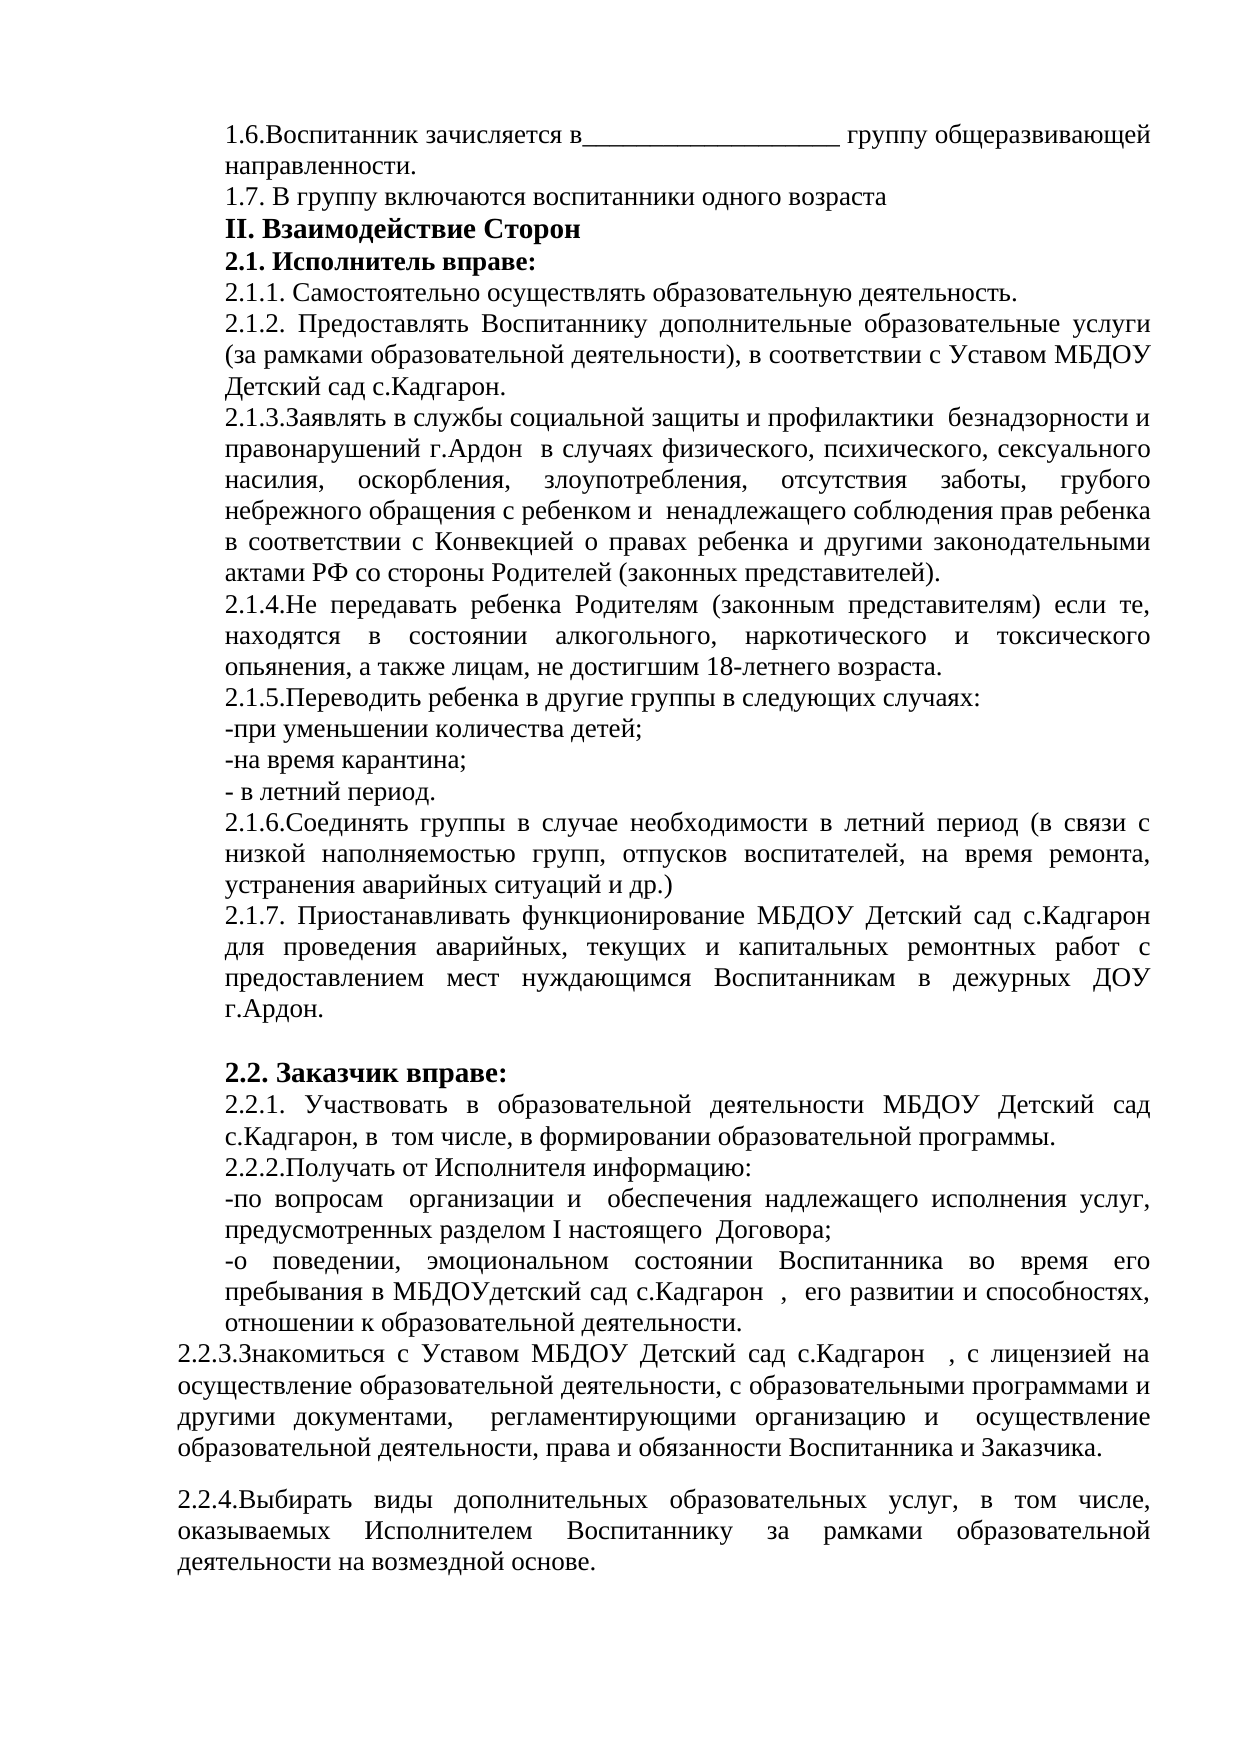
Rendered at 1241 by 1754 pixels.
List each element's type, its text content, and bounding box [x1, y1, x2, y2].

text 2.1.6.Соединять группы в случае необходимости в летний период (в связи с низкой наполняемостью групп, отпусков воспитателей, на время ремонта, устранения аварийных ситуаций и др.) [224, 806, 1152, 899]
text 2.2.1. Участвовать в образовательной деятельности МБДОУ Детский сад с.Кадгарон, в том числе, в формировании образовательной программы. [224, 1088, 1152, 1151]
text II. Взаимодействие Сторон [224, 212, 1152, 245]
text 2.1. Исполнитель вправе: [224, 245, 1152, 276]
text 2.2.4.Выбирать виды дополнительных образовательных услуг, в том числе, оказываемых Исполнителем Воспитаннику за рамками образовательной деятельности на возмездной основе. [177, 1483, 1152, 1576]
text 2.2. Заказчик вправе: [224, 1055, 1152, 1088]
text -при уменьшении количества детей; [224, 712, 1152, 743]
text 2.1.7. Приостанавливать функционирование МБДОУ Детский сад с.Кадгарон для проведения аварийных, текущих и капитальных ремонтных работ с предоставлением мест нуждающимся Воспитанникам в дежурных ДОУ г.Ардон. [224, 899, 1152, 1024]
text 1.6.Воспитанник зачисляется в___________________ группу общеразвивающей направленности. [224, 118, 1152, 180]
text 2.1.3.Заявлять в службы социальной защиты и профилактики безнадзорности и правонарушений г.Ардон в случаях физического, психического, сексуального насилия, оскорбления, злоупотребления, отсутствия заботы, грубого небрежного обращения с ребенком и ненадлежащего соблюдения прав ребенка в соответствии с Конвекцией о правах ребенка и другими законодательными актами РФ со стороны Родителей (законных представителей). [224, 401, 1152, 588]
text 2.2.2.Получать от Исполнителя информацию: [224, 1151, 1152, 1182]
text -о поведении, эмоциональном состоянии Воспитанника во время его пребывания в МБДОУдетский сад с.Кадгарон , его развитии и способностях, отношении к образовательной деятельности. [224, 1244, 1152, 1338]
text 2.1.4.Не передавать ребенка Родителям (законным представителям) если те, находятся в состоянии алкогольного, наркотического и токсического опьянения, а также лицам, не достигшим 18-летнего возраста. [224, 588, 1152, 681]
text -на время карантина; [224, 743, 1152, 774]
text 2.1.2. Предоставлять Воспитаннику дополнительные образовательные услуги (за рамками образовательной деятельности), в соответствии с Уставом МБДОУ Детский сад с.Кадгарон. [224, 307, 1152, 401]
text 2.1.5.Переводить ребенка в другие группы в следующих случаях: [224, 681, 1152, 712]
text 2.1.1. Самостоятельно осуществлять образовательную деятельность. [224, 276, 1152, 307]
text - в летний период. [224, 774, 1152, 806]
text 1.7. В группу включаются воспитанники одного возраста [224, 180, 1152, 212]
text -по вопросам организации и обеспечения надлежащего исполнения услуг, предусмотренных разделом I настоящего Договора; [224, 1182, 1152, 1244]
text 2.2.3.Знакомиться с Уставом МБДОУ Детский сад с.Кадгарон , с лицензией на осуществление образовательной деятельности, с образовательными программами и другими документами, регламентирующими организацию и осуществление образовательной деятельности, права и обязанности Воспитанника и Заказчика. [177, 1338, 1152, 1462]
